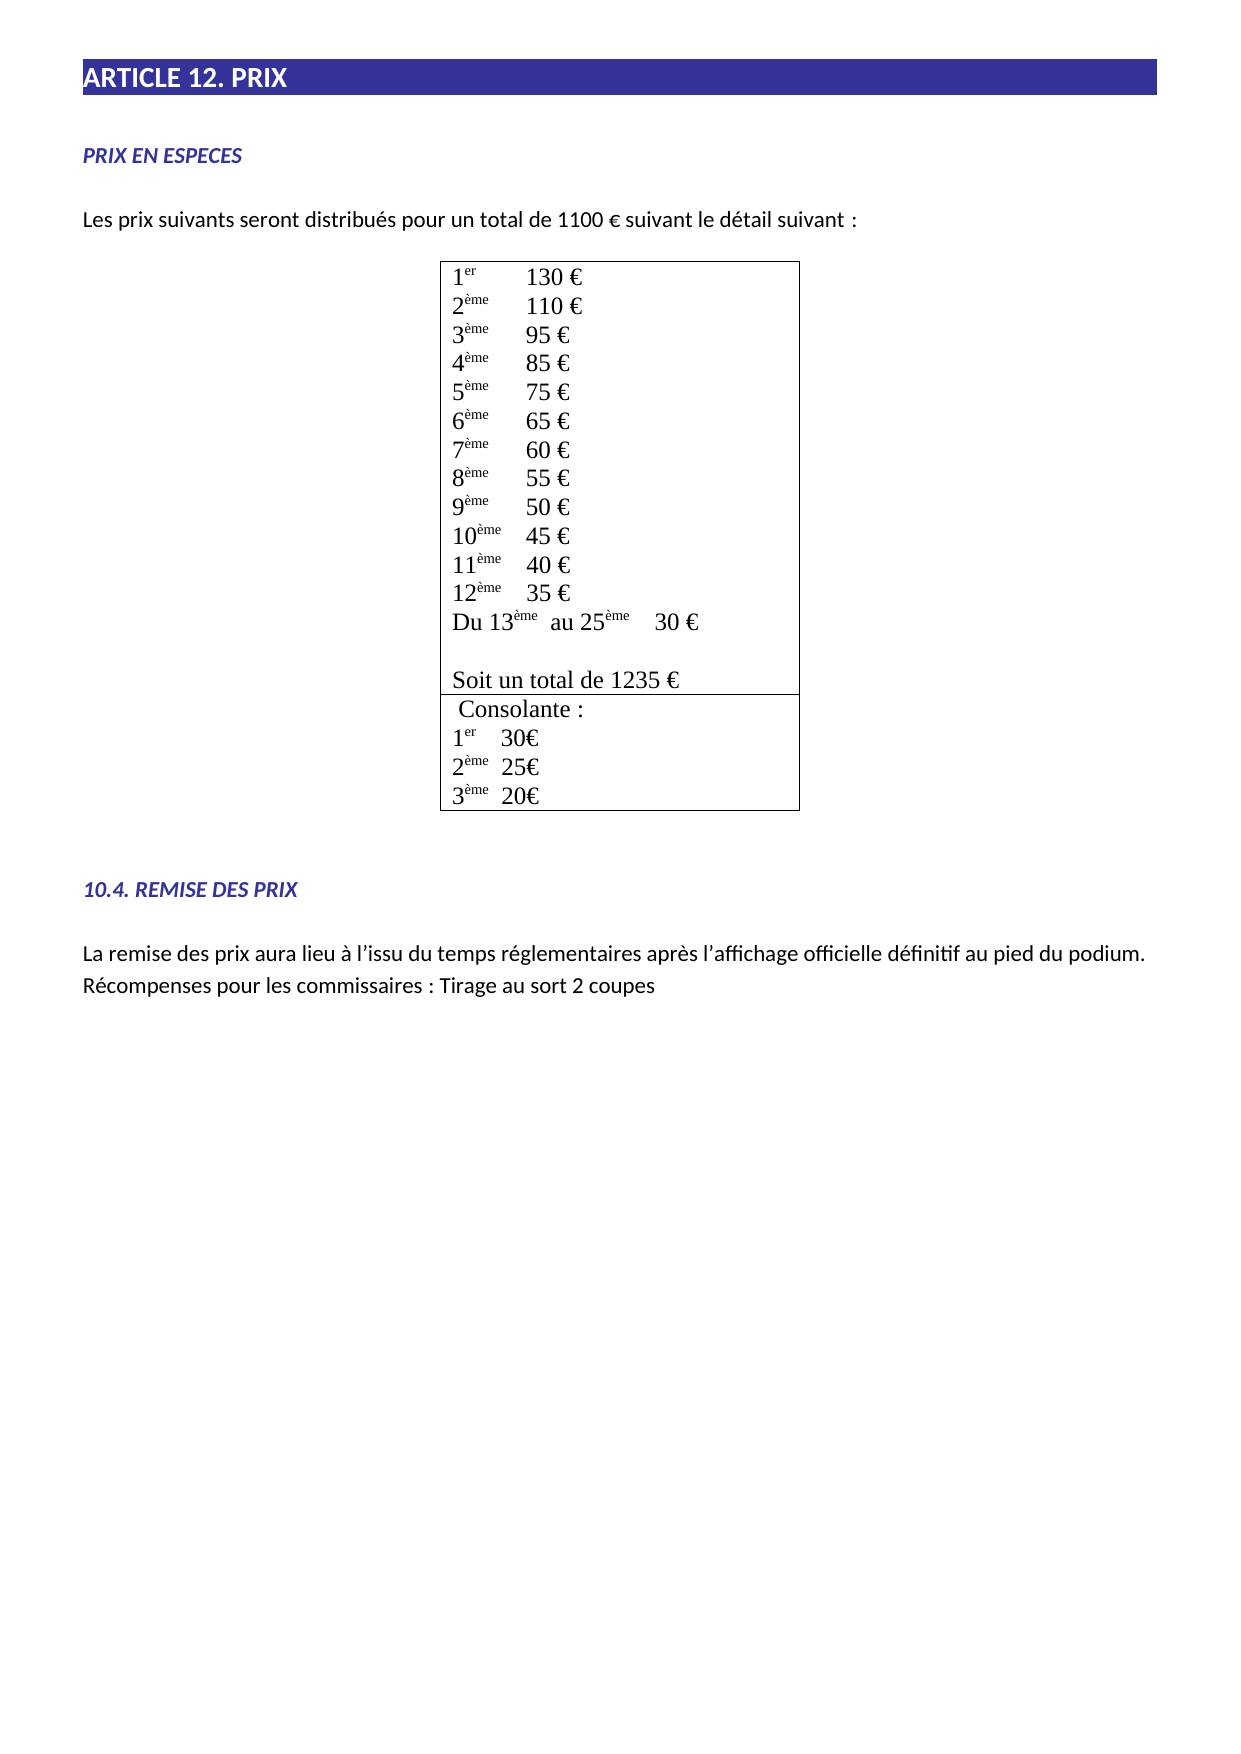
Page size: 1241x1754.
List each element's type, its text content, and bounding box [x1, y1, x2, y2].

text La remise des prix aura lieu à l’issu du temps réglementaires après l’affichage officielle définitif au pied du podium. [83, 939, 1157, 967]
table_header 1er 130 € 2ème 110 € 3ème 95 € 4ème 85 € 5ème 75 € 6ème 65 € 7ème 60 € 8ème 55 € 9ème 50 € 10ème 45 € 11ème 40 € 12ème 35 € Du 13ème au 25ème 30 € Soit un total de 1235 € [441, 262, 799, 693]
subtitle ARTICLE 12. PRIX [83, 59, 1157, 95]
text Récompenses pour les commissaires : Tirage au sort 2 coupes [83, 971, 1157, 999]
table_cell Consolante : 1er 30€ 2ème 25€ 3ème 20€ [441, 695, 799, 809]
text PRIX EN ESPECES [83, 141, 1157, 169]
text 10.4. REMISE DES PRIX [83, 875, 1157, 903]
text Les prix suivants seront distribués pour un total de 1100 € suivant le détail suivant : [83, 206, 1157, 234]
